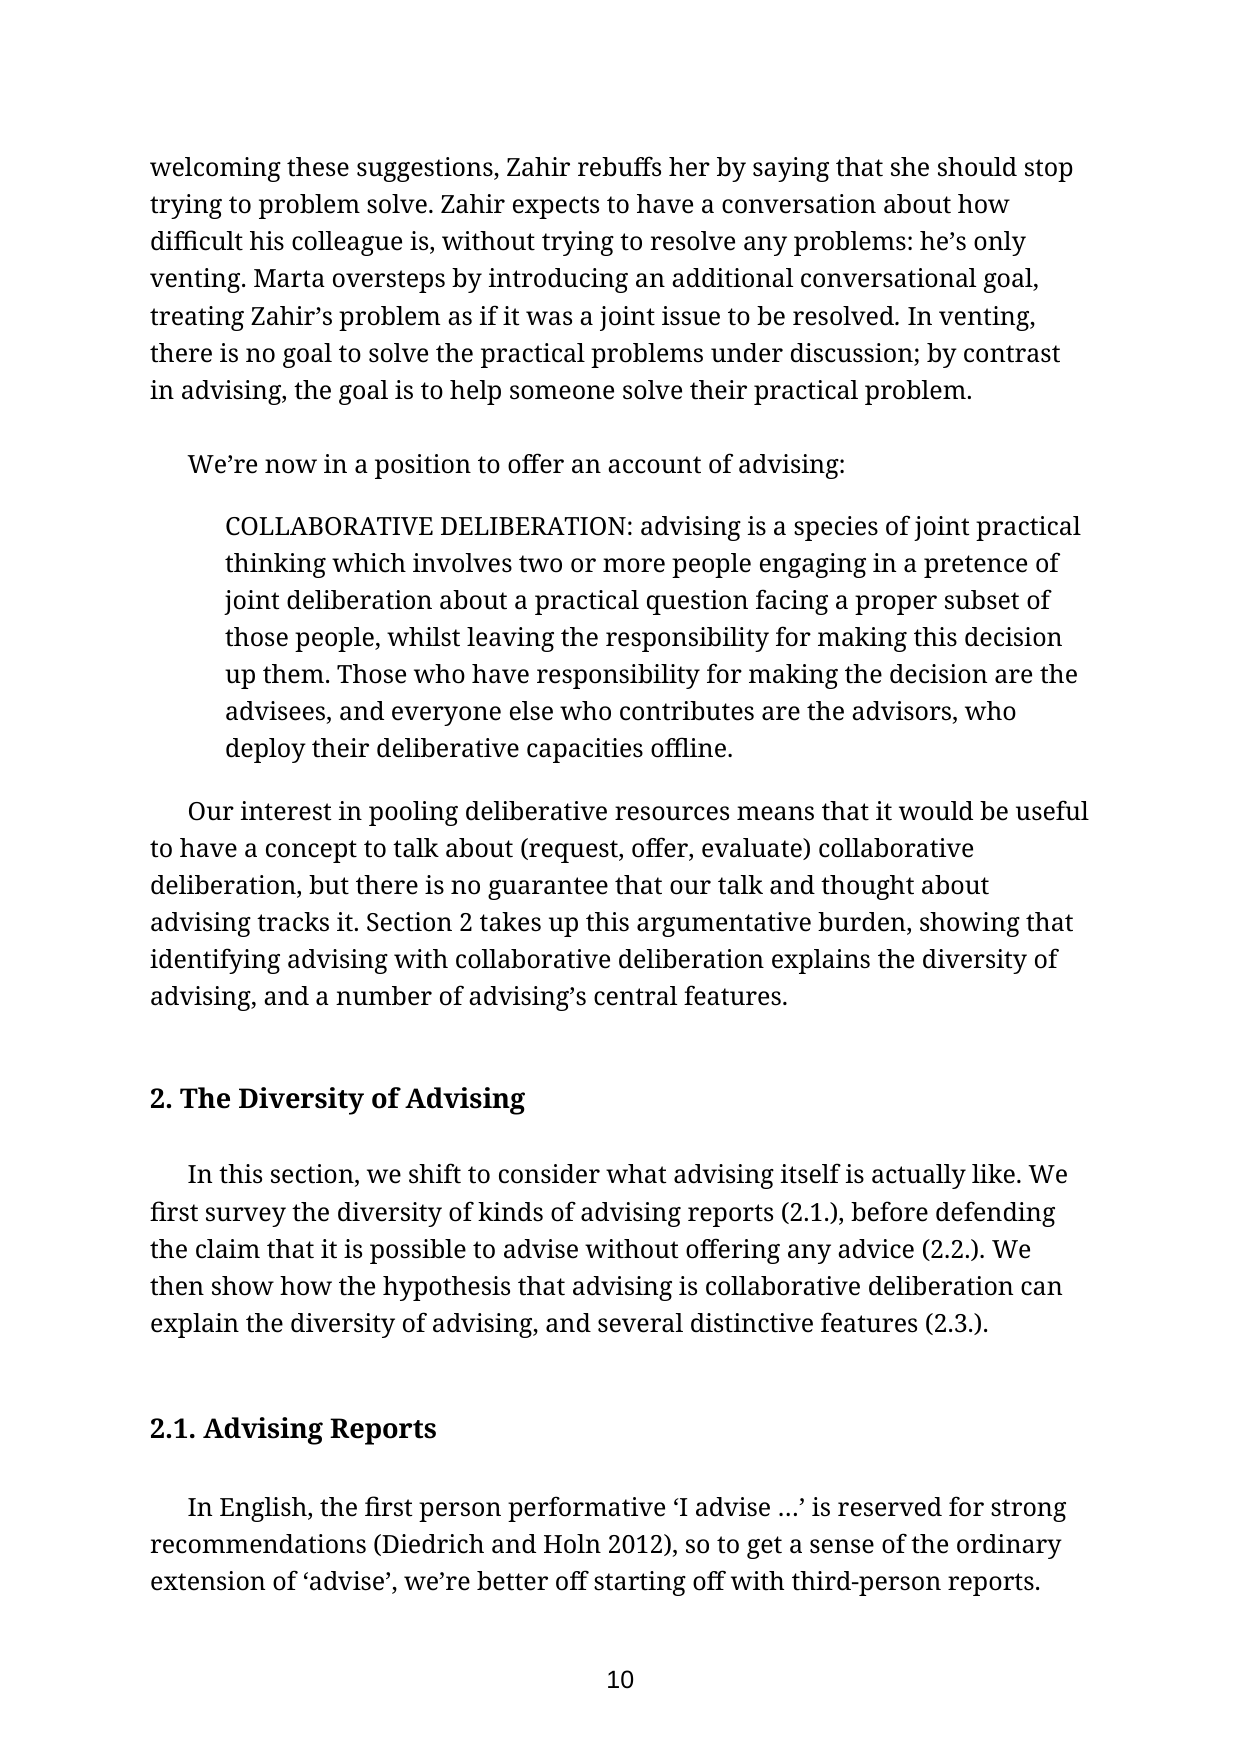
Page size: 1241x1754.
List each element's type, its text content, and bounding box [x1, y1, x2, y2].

text COLLABORATIVE DELIBERATION: advising is a species of joint practical thinking which involves two or more people engaging in a pretence of joint deliberation about a practical question facing a proper subset of those people, whilst leaving the responsibility for making this decision up them. Those who have responsibility for making the decision are the advisees, and everyone else who contributes are the advisors, who deploy their deliberative capacities offline. [225, 509, 1090, 765]
text We’re now in a position to offer an account of advising: [150, 447, 1090, 481]
text Our interest in pooling deliberative resources means that it would be useful to have a concept to talk about (request, offer, evaluate) collaborative deliberation, but there is no guarantee that our talk and thought about advising tracks it. Section 2 takes up this argumentative burden, showing that identifying advising with collaborative deliberation explains the diversity of advising, and a number of advising’s central features. [150, 793, 1090, 1013]
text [150, 1490, 1090, 1598]
text In this section, we shift to consider what advising itself is actually like. We first survey the diversity of kinds of advising reports (2.1.), before defending the claim that it is possible to advise without offering any advice (2.2.). We then show how the hypothesis that advising is collaborative deliberation can explain the diversity of advising, and several distinctive features (2.3.). [150, 1157, 1090, 1339]
text Next, consider the difference between merely talking about a practical problem and engaging in collaborative deliberation. Many of us will have encountered the following kind of conversation: Zahir is complaining to Marta about one of his work colleagues. As a good friend, Marta chips in with suggestions about how Zahir might manage his colleague. Rather than welcoming these suggestions, Zahir rebuffs her by saying that she should stop trying to problem solve. Zahir expects to have a conversation about how difficult his colleague is, without trying to resolve any problems: he’s only venting. Marta oversteps by introducing an additional conversational goal, treating Zahir’s problem as if it was a joint issue to be resolved. In venting, there is no goal to solve the practical problems under discussion; by contrast in advising, the goal is to help someone solve their practical problem. [150, 150, 1090, 406]
subtitle 2. The Diversity of Advising [150, 1080, 1090, 1117]
subtitle 2.1. Advising Reports [150, 1410, 1090, 1447]
